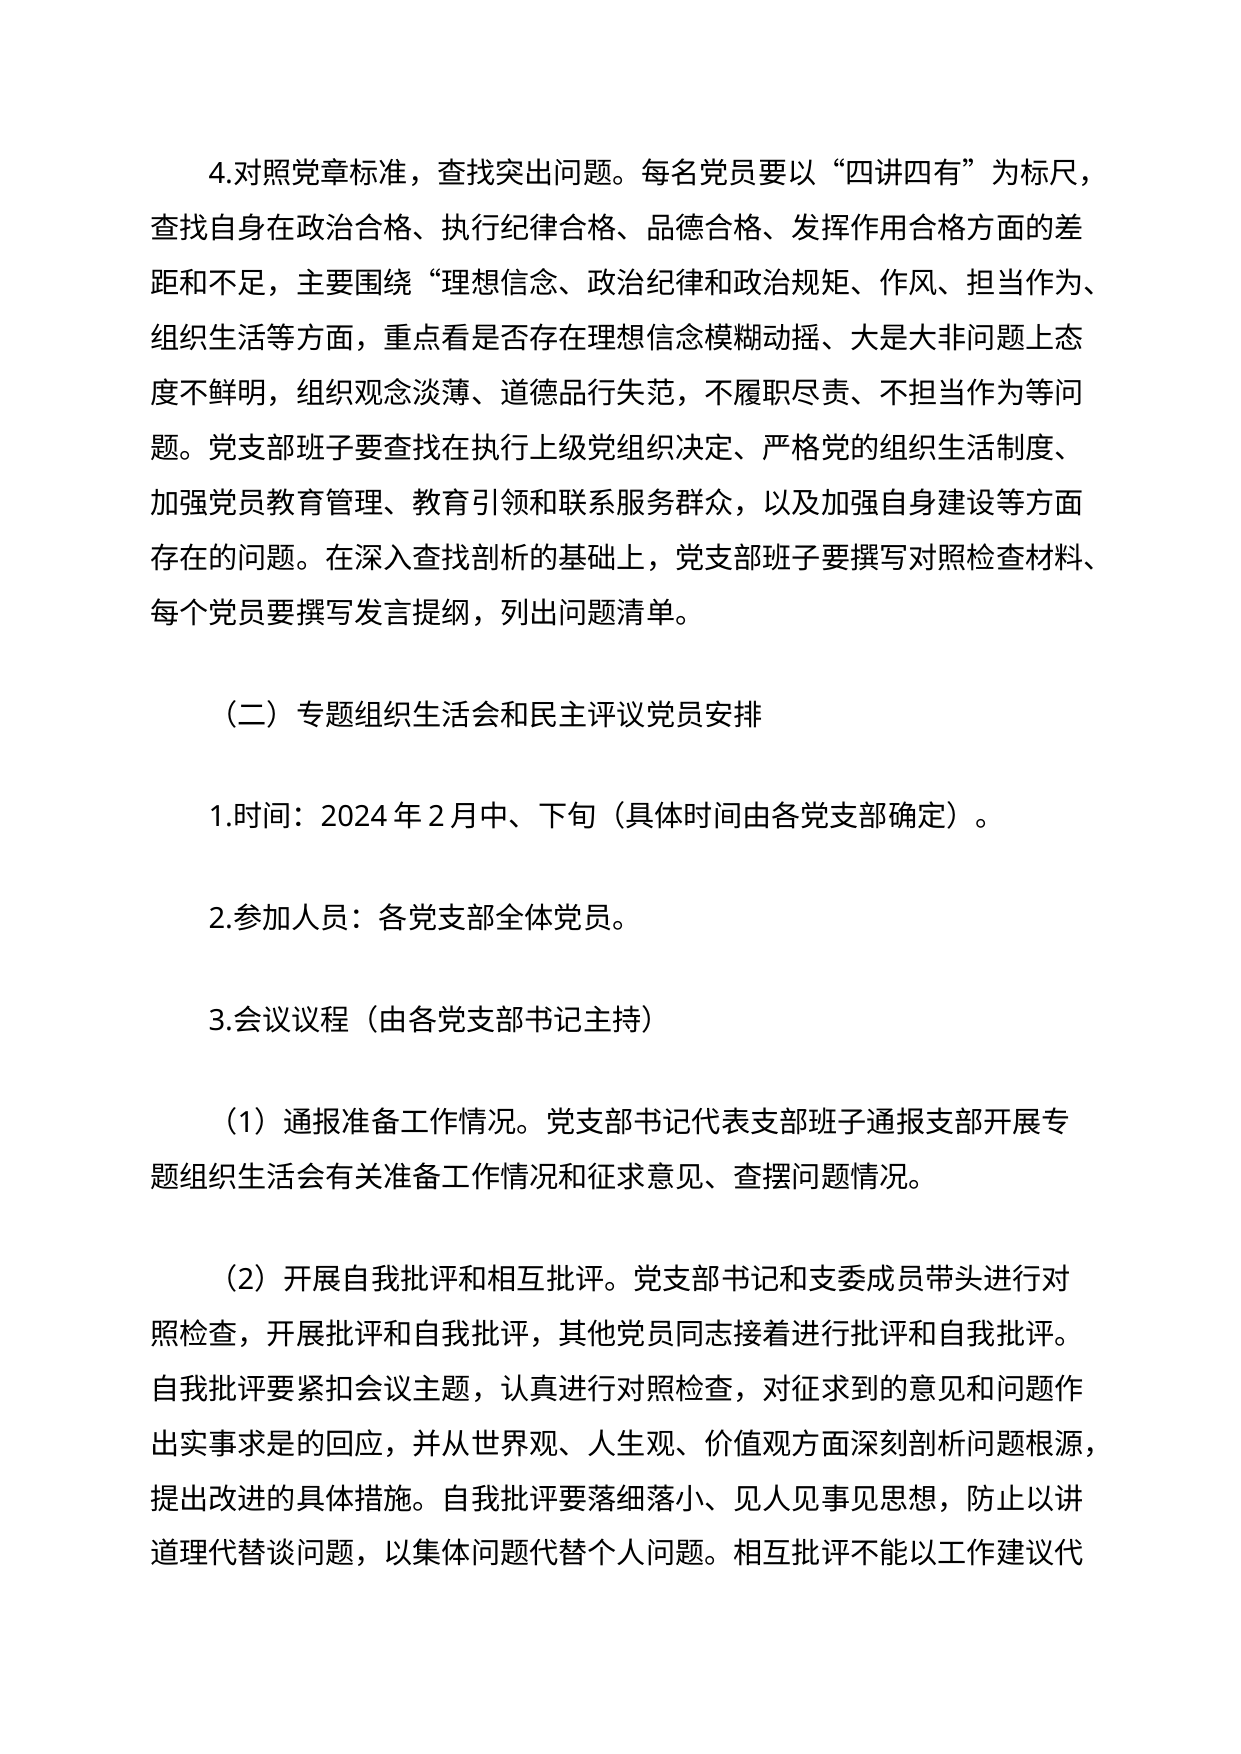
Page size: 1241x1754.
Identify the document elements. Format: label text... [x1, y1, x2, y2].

text 1.时间：2024年2月中、下旬（具体时间由各党支部确定）。 [150, 793, 1090, 835]
text （1）通报准备工作情况。党支部书记代表支部班子通报支部开展专题组织生活会有关准备工作情况和征求意见、查摆问题情况。 [150, 1099, 1090, 1196]
text 3.会议议程（由各党支部书记主持） [150, 997, 1090, 1039]
text 2.参加人员：各党支部全体党员。 [150, 895, 1090, 937]
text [150, 1256, 1090, 1572]
text （二）专题组织生活会和民主评议党员安排 [150, 691, 1090, 733]
text 4.对照党章标准，查找突出问题。每名党员要以“四讲四有”为标尺，查找自身在政治合格、执行纪律合格、品德合格、发挥作用合格方面的差距和不足，主要围绕“理想信念、政治纪律和政治规矩、作风、担当作为、组织生活等方面，重点看是否存在理想信念模糊动摇、大是大非问题上态度不鲜明，组织观念淡薄、道德品行失范，不履职尽责、不担当作为等问题。党支部班子要查找在执行上级党组织决定、严格党的组织生活制度、加强党员教育管理、教育引领和联系服务群众，以及加强自身建设等方面存在的问题。在深入查找剖析的基础上，党支部班子要撰写对照检查材料、每个党员要撰写发言提纲，列出问题清单。 [150, 150, 1090, 632]
